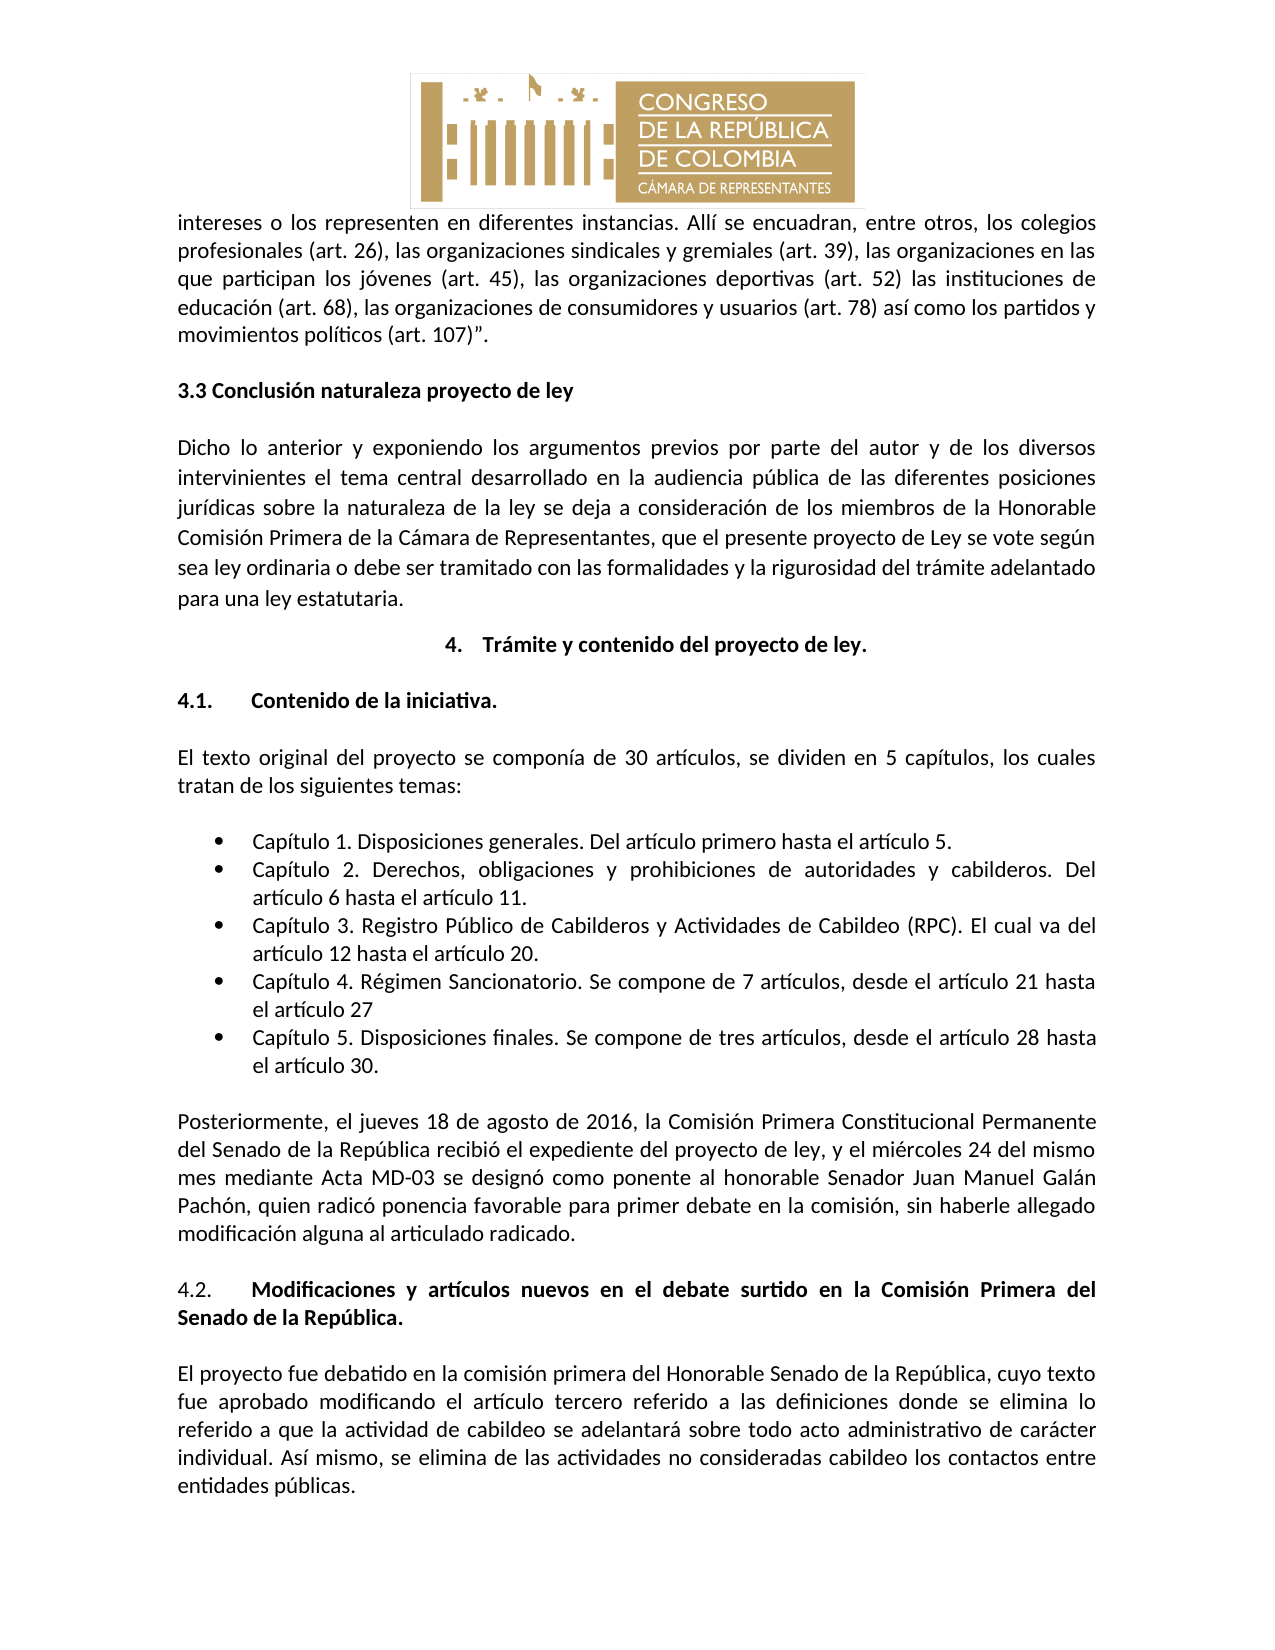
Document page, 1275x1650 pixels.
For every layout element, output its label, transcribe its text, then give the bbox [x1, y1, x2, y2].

text Posteriormente, el jueves 18 de agosto de 2016, la Comisión Primera Constitucional Permanente del Senado de la República recibió el expediente del proyecto de ley, y el miércoles 24 del mismo mes mediante Acta MD-03 se designó como ponente al honorable Senador Juan Manuel Galán Pachón, quien radicó ponencia favorable para primer debate en la comisión, sin haberle allegado modificación alguna al articulado radicado. [177, 1107, 1098, 1247]
text El proyecto fue debatido en la comisión primera del Honorable Senado de la República, cuyo texto fue aprobado modificando el artículo tercero referido a las definiciones donde se elimina lo referido a que la actividad de cabildeo se adelantará sobre todo acto administrativo de carácter individual. Así mismo, se elimina de las actividades no consideradas cabildeo los contactos entre entidades públicas. [177, 1359, 1098, 1499]
list Capítulo 4. Régimen Sancionatorio. Se compone de 7 artículos, desde el artículo 21 hasta el artículo 27 [215, 967, 1098, 1023]
list Contenido de la iniciativa. [177, 687, 1098, 715]
list Capítulo 5. Disposiciones finales. Se compone de tres artículos, desde el artículo 28 hasta el artículo 30. [215, 1023, 1098, 1079]
picture [410, 73, 866, 209]
list Capítulo 1. Disposiciones generales. Del artículo primero hasta el artículo 5. [215, 827, 1098, 855]
text Dicho lo anterior y exponiendo los argumentos previos por parte del autor y de los diversos intervinientes el tema central desarrollado en la audiencia pública de las diferentes posiciones jurídicas sobre la naturaleza de la ley se deja a consideración de los miembros de la Honorable Comisión Primera de la Cámara de Representantes, que el presente proyecto de Ley se vote según sea ley ordinaria o debe ser tramitado con las formalidades y la rigurosidad del trámite adelantado para una ley estatutaria. [177, 433, 1098, 612]
list Capítulo 3. Registro Público de Cabilderos y Actividades de Cabildeo (RPC). El cual va del artículo 12 hasta el artículo 20. [215, 911, 1098, 967]
list Capítulo 2. Derechos, obligaciones y prohibiciones de autoridades y cabilderos. Del artículo 6 hasta el artículo 11. [215, 855, 1098, 911]
text 3.3 Conclusión naturaleza proyecto de ley [177, 377, 1098, 405]
text 4.2. Modificaciones y artículos nuevos en el debate surtido en la Comisión Primera del Senado de la República. [177, 1275, 1098, 1331]
text El texto original del proyecto se componía de 30 artículos, se dividen en 5 capítulos, los cuales tratan de los siguientes temas: [177, 743, 1098, 799]
list Trámite y contenido del proyecto de ley. [215, 631, 1098, 659]
